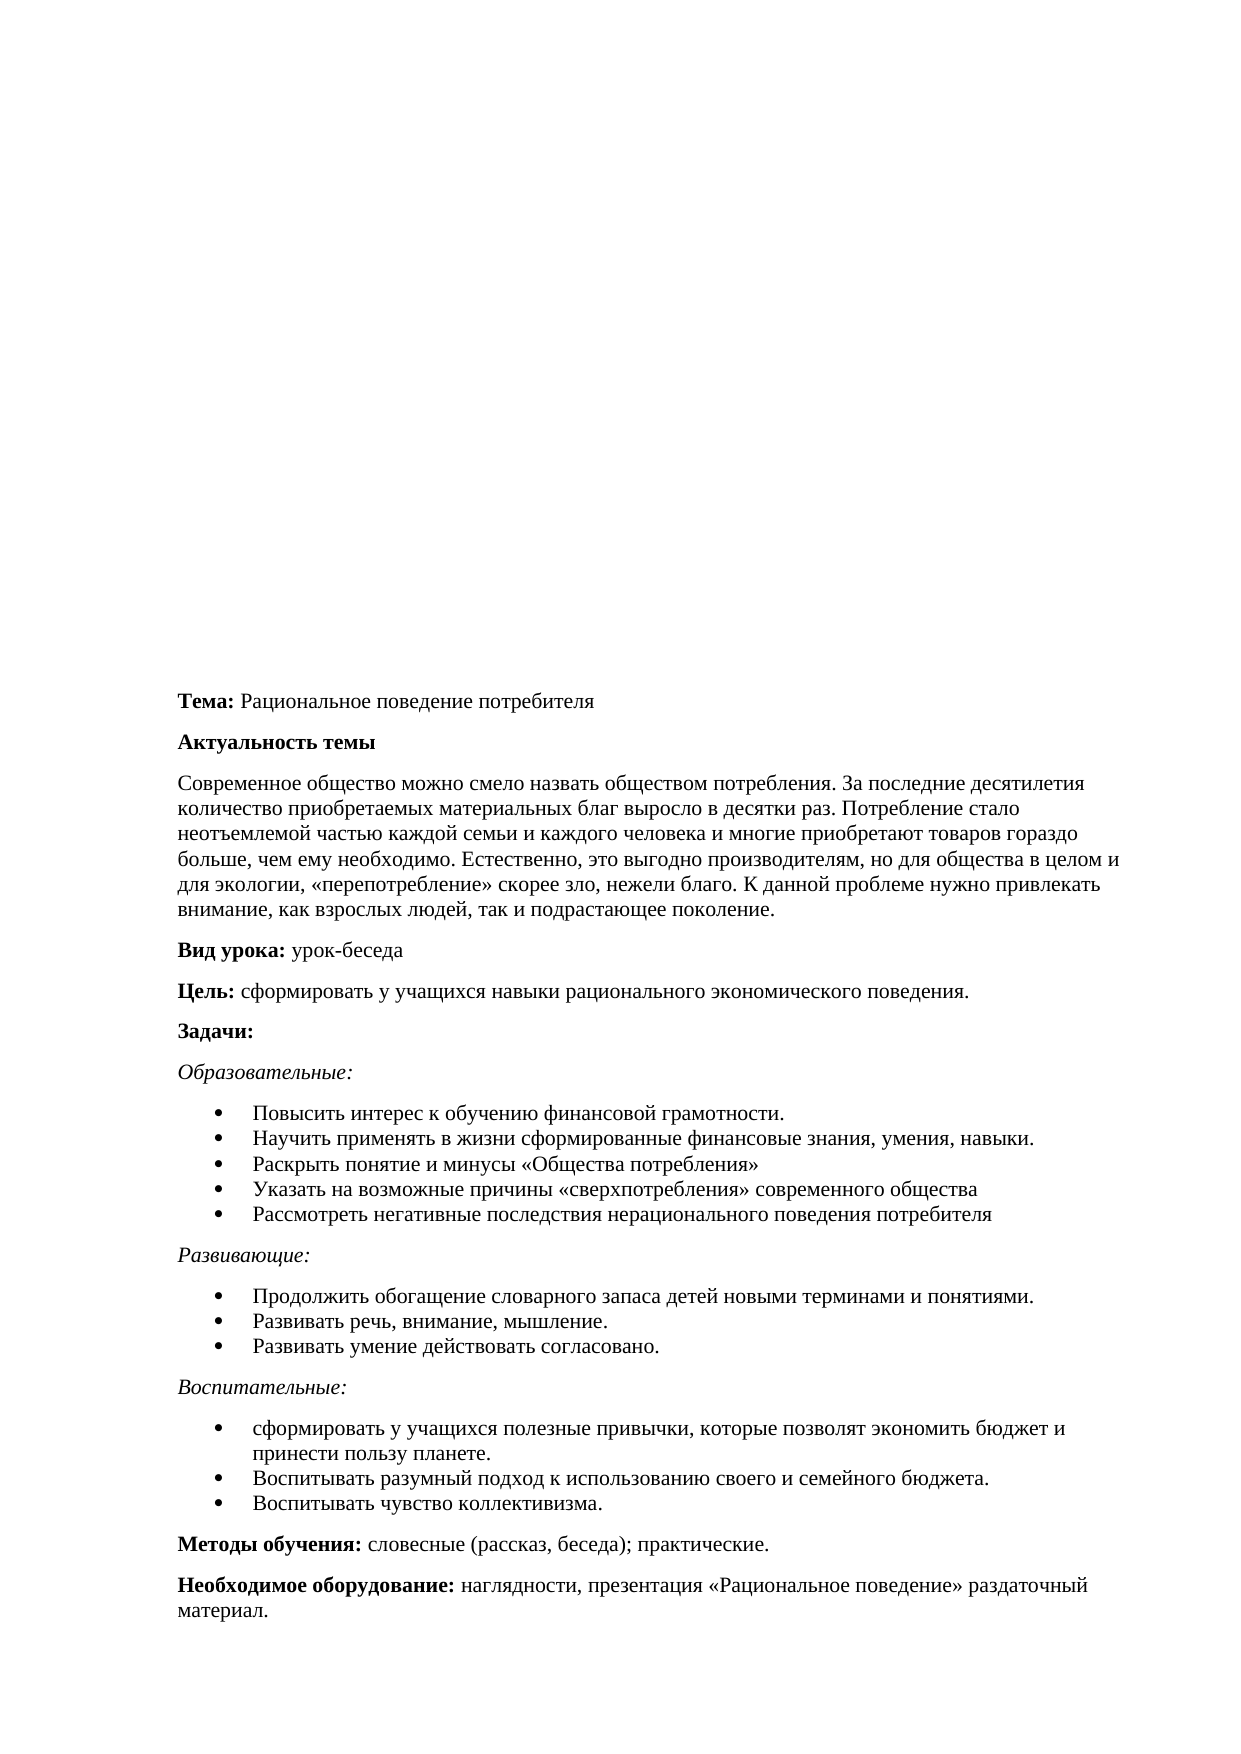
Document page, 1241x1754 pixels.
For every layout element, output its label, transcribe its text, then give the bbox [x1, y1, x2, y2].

text Образовательные: [177, 1059, 1152, 1084]
list Повысить интерес к обучению финансовой грамотности. [215, 1100, 1152, 1125]
text Актуальность темы [177, 729, 1152, 754]
text Воспитательные: [177, 1374, 1152, 1399]
text Тема: Рациональное поведение потребителя [177, 688, 1152, 713]
list Указать на возможные причины «сверхпотребления» современного общества [215, 1176, 1152, 1201]
text Цель: сформировать у учащихся навыки рационального экономического поведения. [177, 978, 1152, 1003]
text Методы обучения: словесные (рассказ, беседа); практические. [177, 1531, 1152, 1556]
list Воспитывать разумный подход к использованию своего и семейного бюджета. [215, 1465, 1152, 1490]
list Рассмотреть негативные последствия нерационального поведения потребителя [215, 1201, 1152, 1226]
list Развивать умение действовать согласовано. [215, 1333, 1152, 1358]
text Развивающие: [177, 1242, 1152, 1267]
text Задачи: [177, 1018, 1152, 1044]
list Раскрыть понятие и минусы «Общества потребления» [215, 1151, 1152, 1176]
text Современное общество можно смело назвать обществом потребления. За последние десятилетия количество приобретаемых материальных благ выросло в десятки раз. Потребление стало неотъемлемой частью каждой семьи и каждого человека и многие приобретают товаров гораздо больше, чем ему необходимо. Естественно, это выгодно производителям, но для общества в целом и для экологии, «перепотребление» скорее зло, нежели благо. К данной проблеме нужно привлекать внимание, как взрослых людей, так и подрастающее поколение. [177, 770, 1152, 921]
list Развивать речь, внимание, мышление. [215, 1308, 1152, 1333]
text Вид урока: урок-беседа [177, 937, 1152, 962]
list Воспитывать чувство коллективизма. [215, 1490, 1152, 1516]
list сформировать у учащихся полезные привычки, которые позволят экономить бюджет и принести пользу планете. [215, 1415, 1152, 1465]
list Продолжить обогащение словарного запаса детей новыми терминами и понятиями. [215, 1283, 1152, 1308]
list Научить применять в жизни сформированные финансовые знания, умения, навыки. [215, 1125, 1152, 1151]
text Необходимое оборудование: наглядности, презентация «Рациональное поведение» раздаточный материал. [177, 1572, 1152, 1622]
